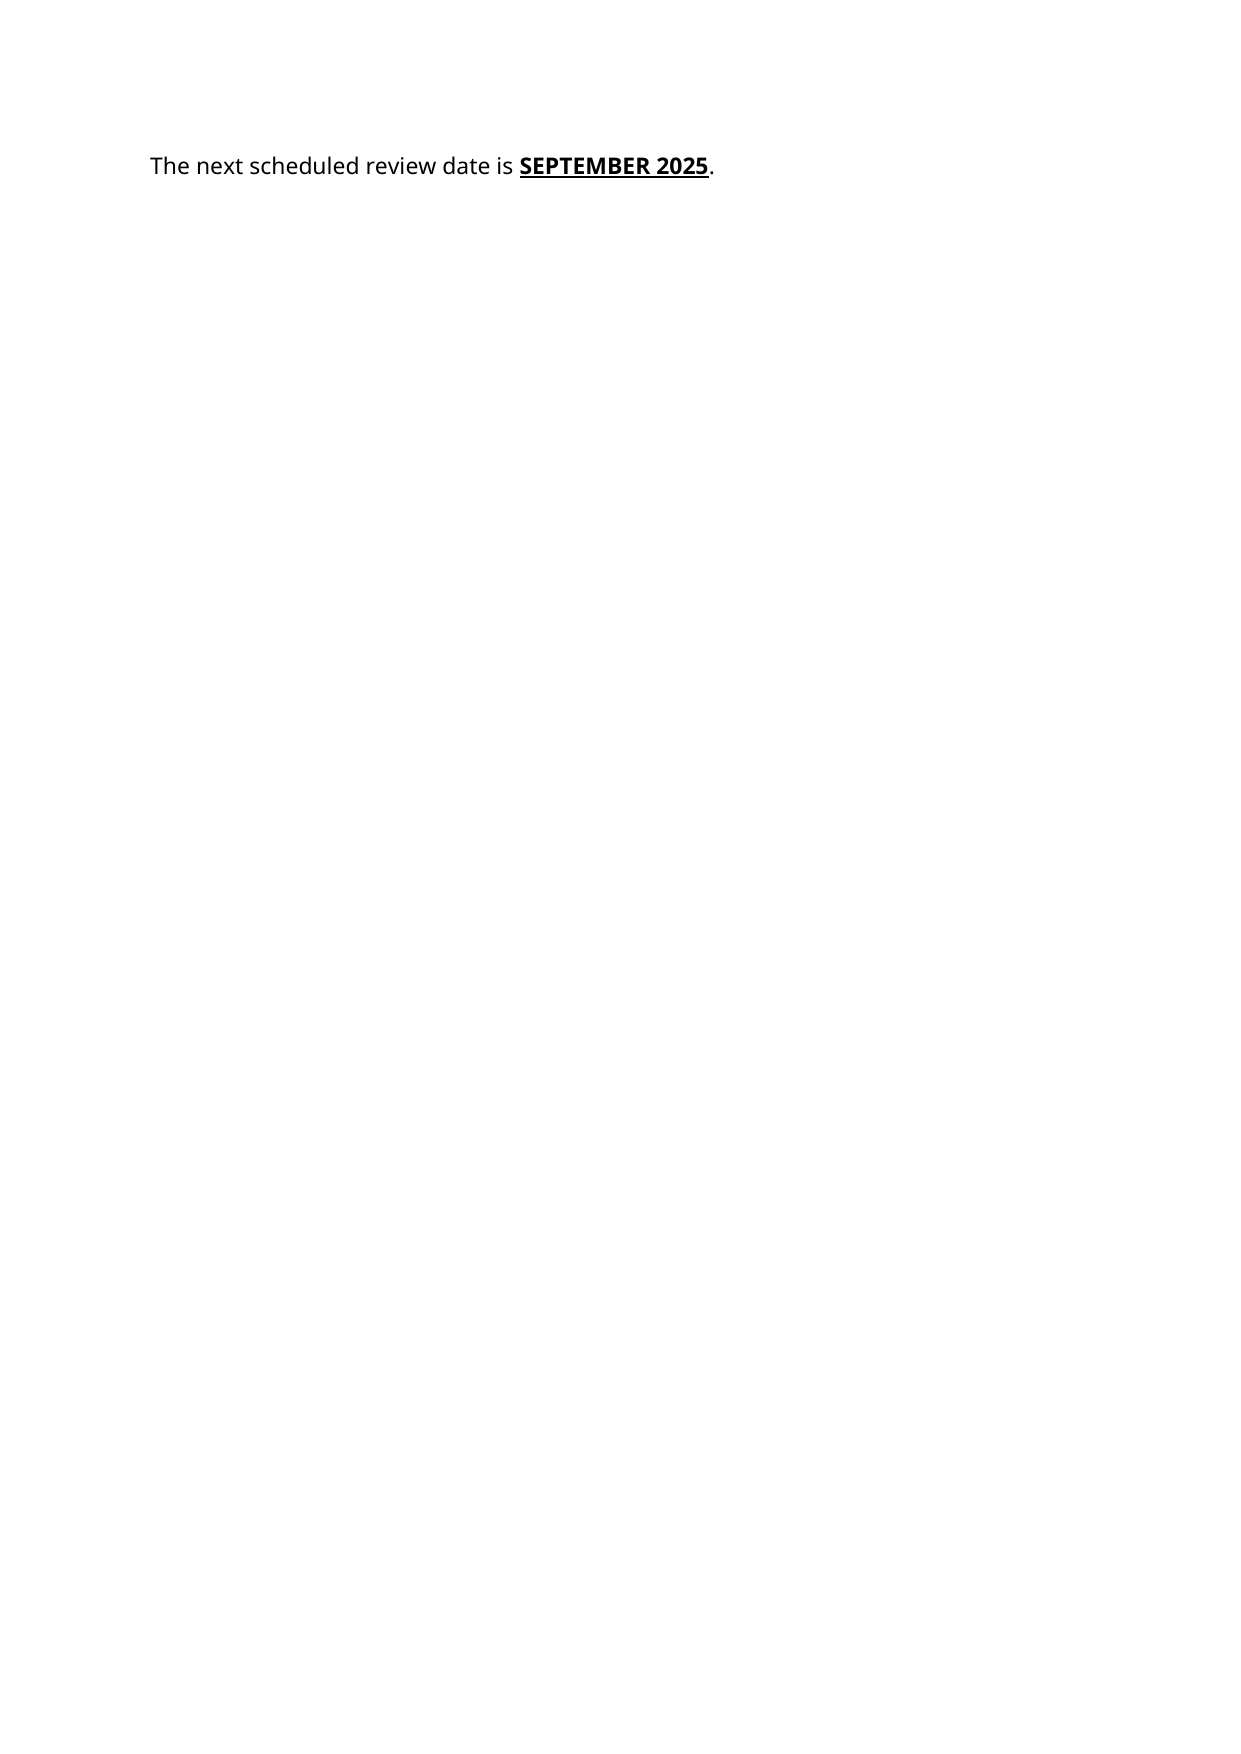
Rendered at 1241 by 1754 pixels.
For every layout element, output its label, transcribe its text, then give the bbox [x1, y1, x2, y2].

text The next scheduled review date is SEPTEMBER 2025. [150, 150, 1090, 181]
